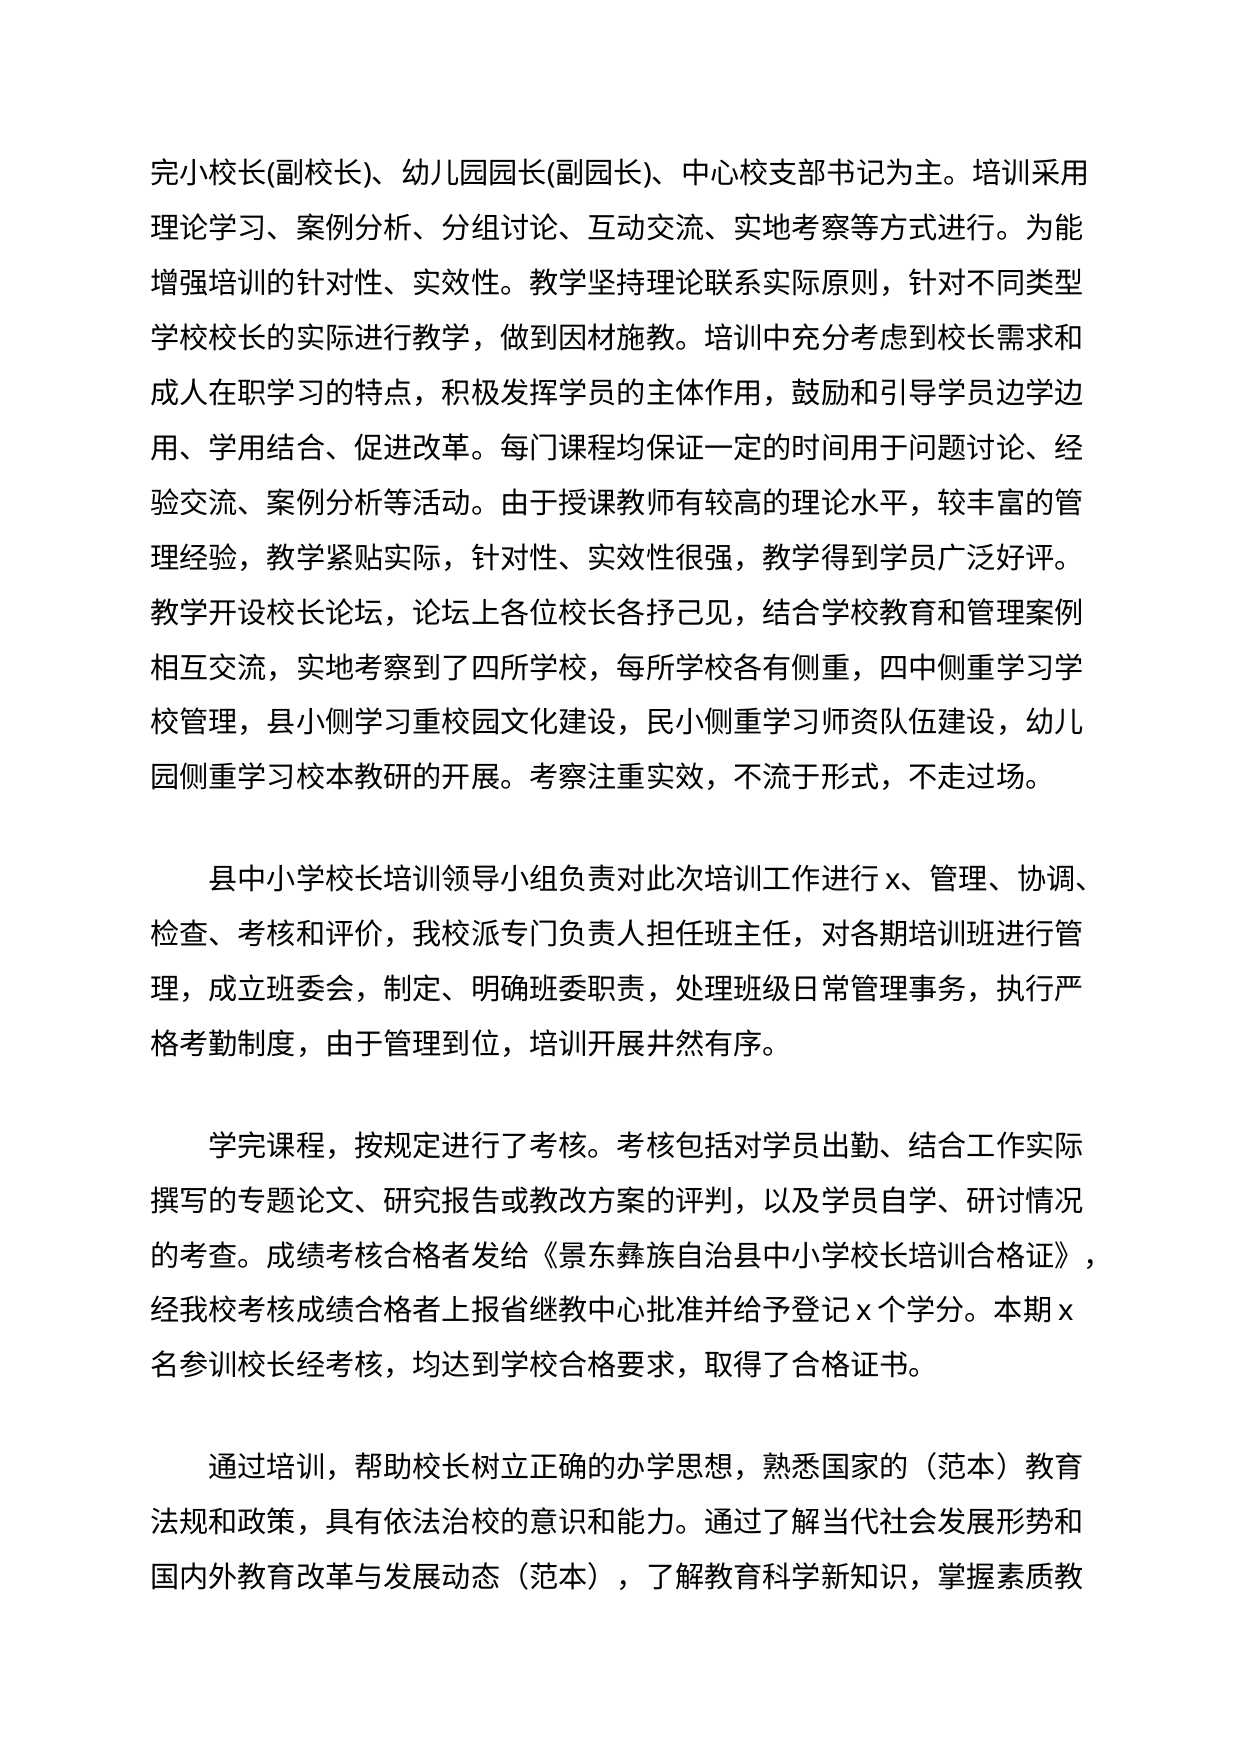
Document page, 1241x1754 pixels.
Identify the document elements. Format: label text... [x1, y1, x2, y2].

text 学完课程，按规定进行了考核。考核包括对学员出勤、结合工作实际撰写的专题论文、研究报告或教改方案的评判，以及学员自学、研讨情况的考查。成绩考核合格者发给《景东彝族自治县中小学校长培训合格证》，经我校考核成绩合格者上报省继教中心批准并给予登记x个学分。本期x名参训校长经考核，均达到学校合格要求，取得了合格证书。 [150, 1122, 1090, 1384]
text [150, 1444, 1090, 1596]
text 县中小学校长培训领导小组负责对此次培训工作进行x、管理、协调、检查、考核和评价，我校派专门负责人担任班主任，对各期培训班进行管理，成立班委会，制定、明确班委职责，处理班级日常管理事务，执行严格考勤制度，由于管理到位，培训开展井然有序。 [150, 856, 1090, 1063]
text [150, 150, 1090, 796]
